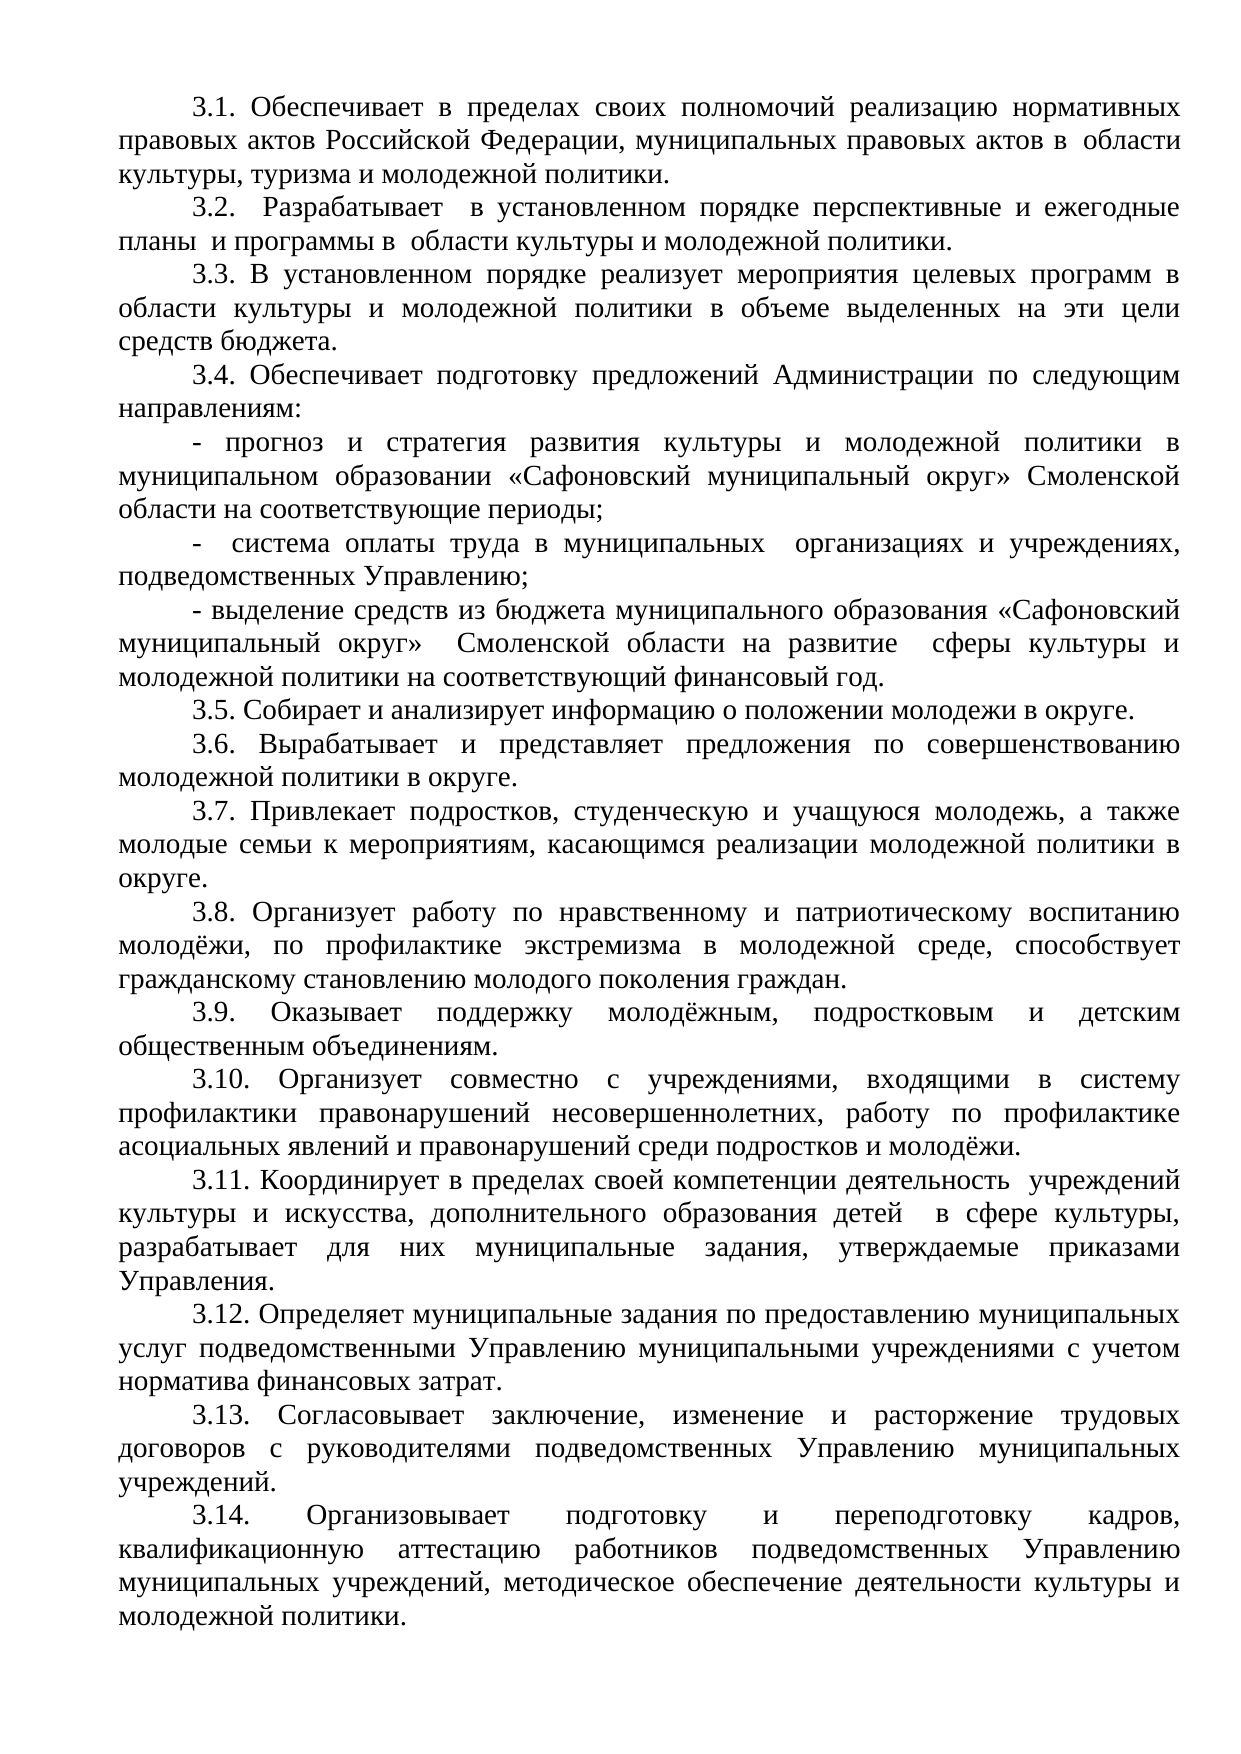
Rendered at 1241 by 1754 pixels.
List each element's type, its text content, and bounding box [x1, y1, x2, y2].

text - прогноз и стратегия развития культуры и молодежной политики в муниципальном образовании «Сафоновский муниципальный округ» Смоленской области на соответствующие периоды; [118, 424, 1181, 525]
text 3.5. Собирает и анализирует информацию о положении молодежи в округе. [118, 692, 1181, 726]
text 3.6. Вырабатывает и представляет предложения по совершенствованию молодежной политики в округе. [118, 726, 1181, 793]
text 3.3. В установленном порядке реализует мероприятия целевых программ в области культуры и молодежной политики в объеме выделенных на эти цели средств бюджета. [118, 256, 1181, 357]
text 3.14. Организовывает подготовку и переподготовку кадров, квалификационную аттестацию работников подведомственных Управлению муниципальных учреждений, методическое обеспечение деятельности культуры и молодежной политики. [118, 1497, 1181, 1632]
text 3.7. Привлекает подростков, студенческую и учащуюся молодежь, а также молодые семьи к мероприятиям, касающимся реализации молодежной политики в округе. [118, 793, 1181, 894]
text - выделение средств из бюджета муниципального образования «Сафоновский муниципальный округ» Смоленской области на развитие сферы культуры и молодежной политики на соответствующий финансовый год. [118, 592, 1181, 692]
text - система оплаты труда в муниципальных организациях и учреждениях, подведомственных Управлению; [118, 525, 1181, 592]
text 3.1. Обеспечивает в пределах своих полномочий реализацию нормативных правовых актов Российской Федерации, муниципальных правовых актов в области культуры, туризма и молодежной политики. [118, 89, 1181, 189]
text 3.10. Организует совместно с учреждениями, входящими в систему профилактики правонарушений несовершеннолетних, работу по профилактике асоциальных явлений и правонарушений среди подростков и молодёжи. [118, 1061, 1181, 1162]
text 3.11. Координирует в пределах своей компетенции деятельность учреждений культуры и искусства, дополнительного образования детей в сфере культуры, разрабатывает для них муниципальные задания, утверждаемые приказами Управления. [118, 1162, 1181, 1296]
text 3.9. Оказывает поддержку молодёжным, подростковым и детским общественным объединениям. [118, 994, 1181, 1061]
text 3.4. Обеспечивает подготовку предложений Администрации по следующим направлениям: [118, 357, 1181, 424]
text 3.2. Разрабатывает в установленном порядке перспективные и ежегодные планы и программы в области культуры и молодежной политики. [118, 189, 1181, 256]
text 3.13. Согласовывает заключение, изменение и расторжение трудовых договоров с руководителями подведомственных Управлению муниципальных учреждений. [118, 1397, 1181, 1497]
text 3.8. Организует работу по нравственному и патриотическому воспитанию молодёжи, по профилактике экстремизма в молодежной среде, способствует гражданскому становлению молодого поколения граждан. [118, 894, 1181, 994]
text 3.12. Определяет муниципальные задания по предоставлению муниципальных услуг подведомственными Управлению муниципальными учреждениями с учетом норматива финансовых затрат. [118, 1296, 1181, 1397]
